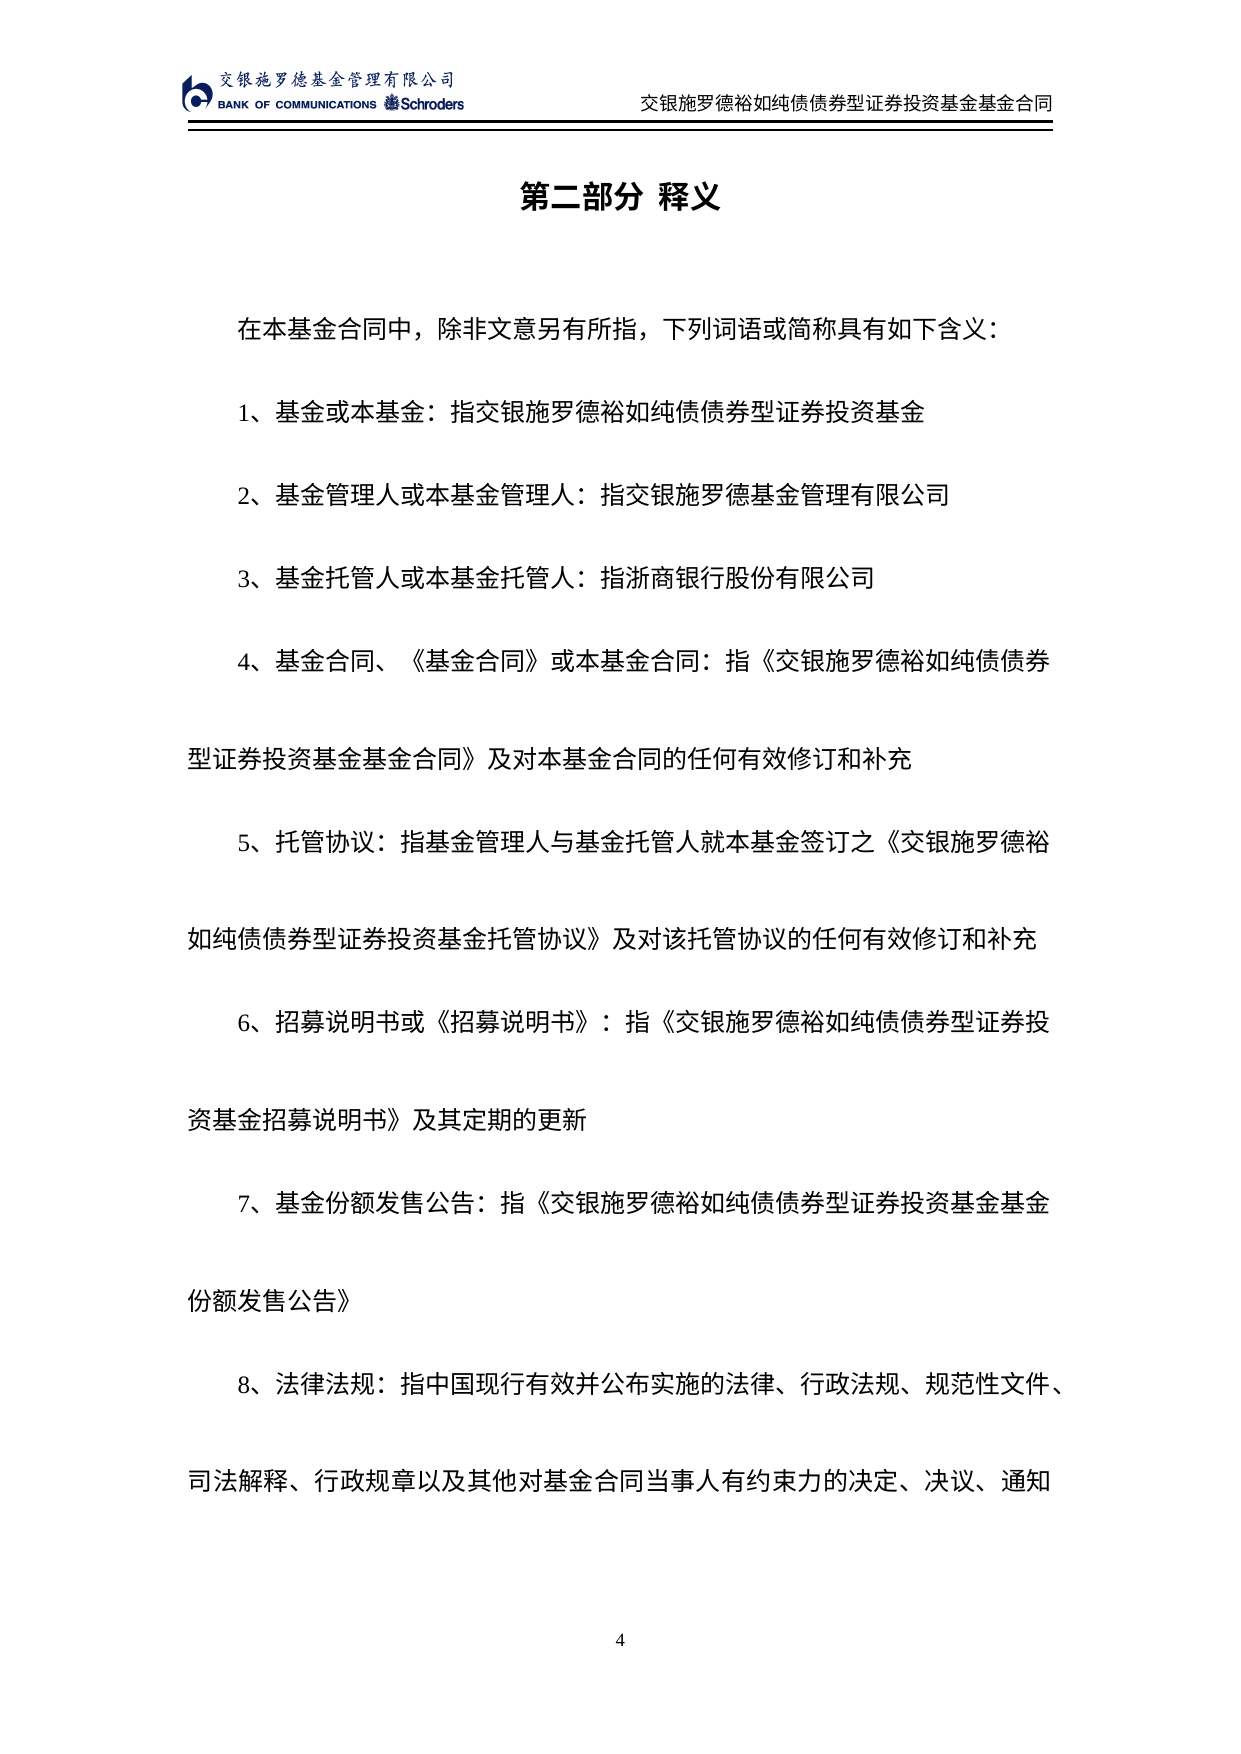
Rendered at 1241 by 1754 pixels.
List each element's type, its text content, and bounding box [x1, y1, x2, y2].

subtitle 第二部分 释义 [187, 162, 1053, 227]
text 在本基金合同中，除非文意另有所指，下列词语或简称具有如下含义： [187, 295, 1053, 360]
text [187, 1350, 1053, 1512]
picture [182, 71, 464, 112]
text 3、基金托管人或本基金托管人：指浙商银行股份有限公司 [187, 544, 1053, 609]
text 4、基金合同、《基金合同》或本基金合同：指《交银施罗德裕如纯债债券型证券投资基金基金合同》及对本基金合同的任何有效修订和补充 [187, 627, 1053, 790]
text 7、基金份额发售公告：指《交银施罗德裕如纯债债券型证券投资基金基金份额发售公告》 [187, 1169, 1053, 1332]
text 1、基金或本基金：指交银施罗德裕如纯债债券型证券投资基金 [187, 378, 1053, 443]
text 5、托管协议：指基金管理人与基金托管人就本基金签订之《交银施罗德裕如纯债债券型证券投资基金托管协议》及对该托管协议的任何有效修订和补充 [187, 808, 1053, 970]
text 2、基金管理人或本基金管理人：指交银施罗德基金管理有限公司 [187, 461, 1053, 526]
text 6、招募说明书或《招募说明书》：指《交银施罗德裕如纯债债券型证券投资基金招募说明书》及其定期的更新 [187, 988, 1053, 1151]
